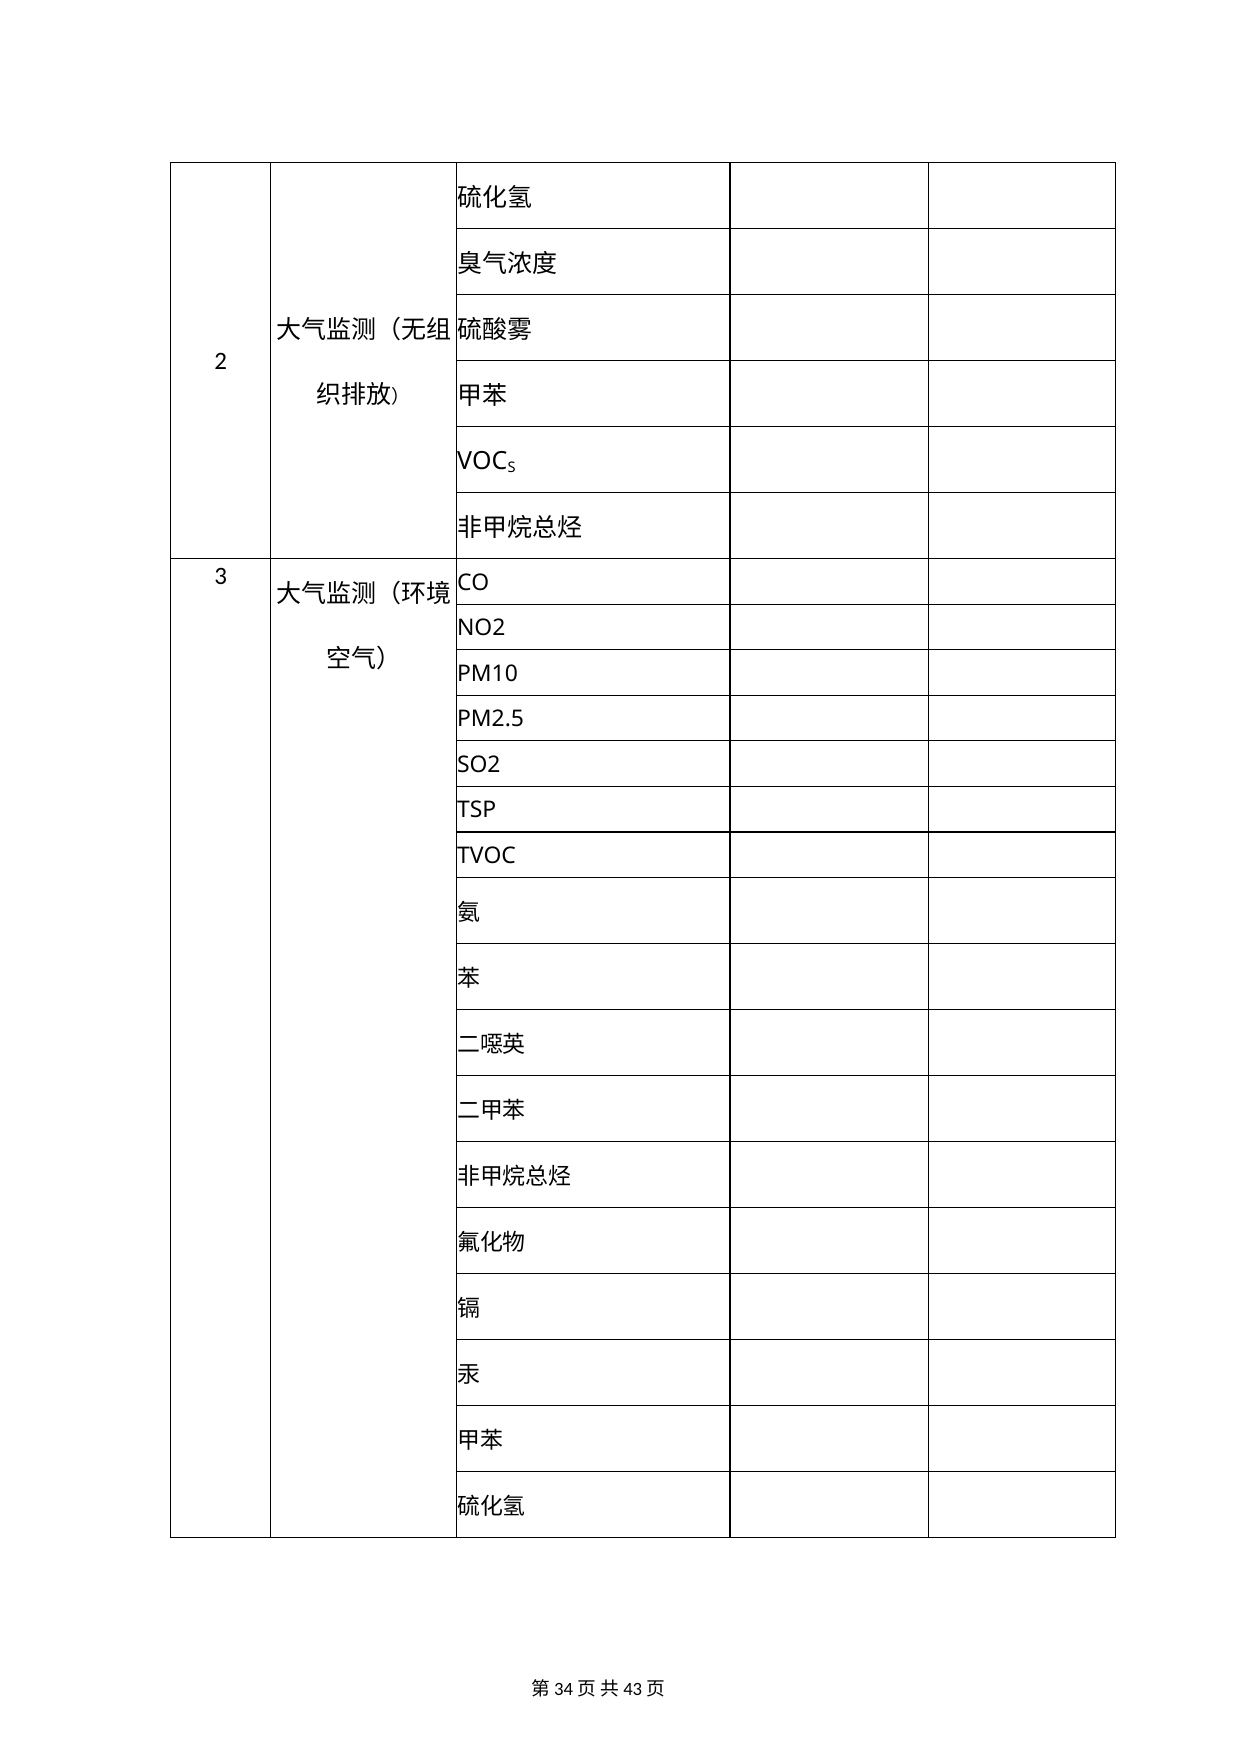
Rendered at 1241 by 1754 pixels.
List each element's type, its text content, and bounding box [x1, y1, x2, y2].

table_cell [929, 741, 1115, 786]
table_cell [731, 1406, 928, 1471]
table_cell 硫酸雾 [457, 295, 729, 360]
table_cell [929, 1076, 1115, 1141]
table_cell [731, 1142, 928, 1207]
table_cell [929, 1406, 1115, 1471]
table_cell VOCS [457, 427, 729, 492]
table_cell [929, 427, 1115, 492]
table_cell [731, 1274, 928, 1339]
table_cell [731, 1208, 928, 1273]
table_cell PM2.5 [457, 696, 729, 740]
table_cell [929, 787, 1115, 831]
table_cell 臭气浓度 [457, 229, 729, 294]
table_cell [929, 229, 1115, 294]
table_cell [731, 1472, 928, 1537]
table_cell [731, 493, 928, 558]
table_cell TVOC [457, 833, 729, 877]
table_cell 二甲苯 [457, 1076, 729, 1141]
table_cell 2 [171, 163, 270, 558]
table_cell [731, 1340, 928, 1405]
table_cell [929, 833, 1115, 877]
table_cell 非甲烷总烃 [457, 1142, 729, 1207]
table_cell 氟化物 [457, 1208, 729, 1273]
table_cell 大气监测（无组织排放） [271, 163, 456, 558]
table_cell [929, 878, 1115, 943]
table_cell 氨 [457, 878, 729, 943]
table_cell [929, 696, 1115, 740]
table_cell [929, 1208, 1115, 1273]
table_cell 镉 [457, 1274, 729, 1339]
table_cell 甲苯 [457, 361, 729, 426]
table_cell 汞 [457, 1340, 729, 1405]
table_cell [929, 650, 1115, 695]
table_cell [929, 1010, 1115, 1075]
table_cell [929, 361, 1115, 426]
table_cell [731, 1076, 928, 1141]
table_cell [731, 559, 928, 604]
table_cell [731, 295, 928, 360]
table_cell 硫化氢 [457, 1472, 729, 1537]
table_cell 3 [171, 559, 270, 1537]
table_cell [929, 605, 1115, 649]
table_cell [929, 1142, 1115, 1207]
table_cell [731, 741, 928, 786]
table_cell [929, 1274, 1115, 1339]
table_cell CO [457, 559, 729, 604]
table_cell [731, 163, 928, 228]
table_cell [731, 833, 928, 877]
table_cell NO2 [457, 605, 729, 649]
table_cell 大气监测（环境空气） [271, 559, 456, 1537]
table_cell [929, 1340, 1115, 1405]
table_cell [731, 229, 928, 294]
table_cell [731, 696, 928, 740]
table_cell [929, 559, 1115, 604]
table_cell SO2 [457, 741, 729, 786]
table_cell [929, 944, 1115, 1009]
table_cell 二噁英 [457, 1010, 729, 1075]
table_cell [731, 944, 928, 1009]
table_cell TSP [457, 787, 729, 831]
table_cell [929, 493, 1115, 558]
table_cell [731, 787, 928, 831]
table_cell 非甲烷总烃 [457, 493, 729, 558]
table_cell [731, 878, 928, 943]
table_cell [731, 650, 928, 695]
table_cell [731, 1010, 928, 1075]
table_cell [929, 295, 1115, 360]
table_cell PM10 [457, 650, 729, 695]
table_cell 苯 [457, 944, 729, 1009]
table_cell [731, 427, 928, 492]
table_cell [731, 605, 928, 649]
table_cell [929, 163, 1115, 228]
table_cell [929, 1472, 1115, 1537]
table_cell 甲苯 [457, 1406, 729, 1471]
table_cell 硫化氢 [457, 163, 729, 228]
table_cell [731, 361, 928, 426]
